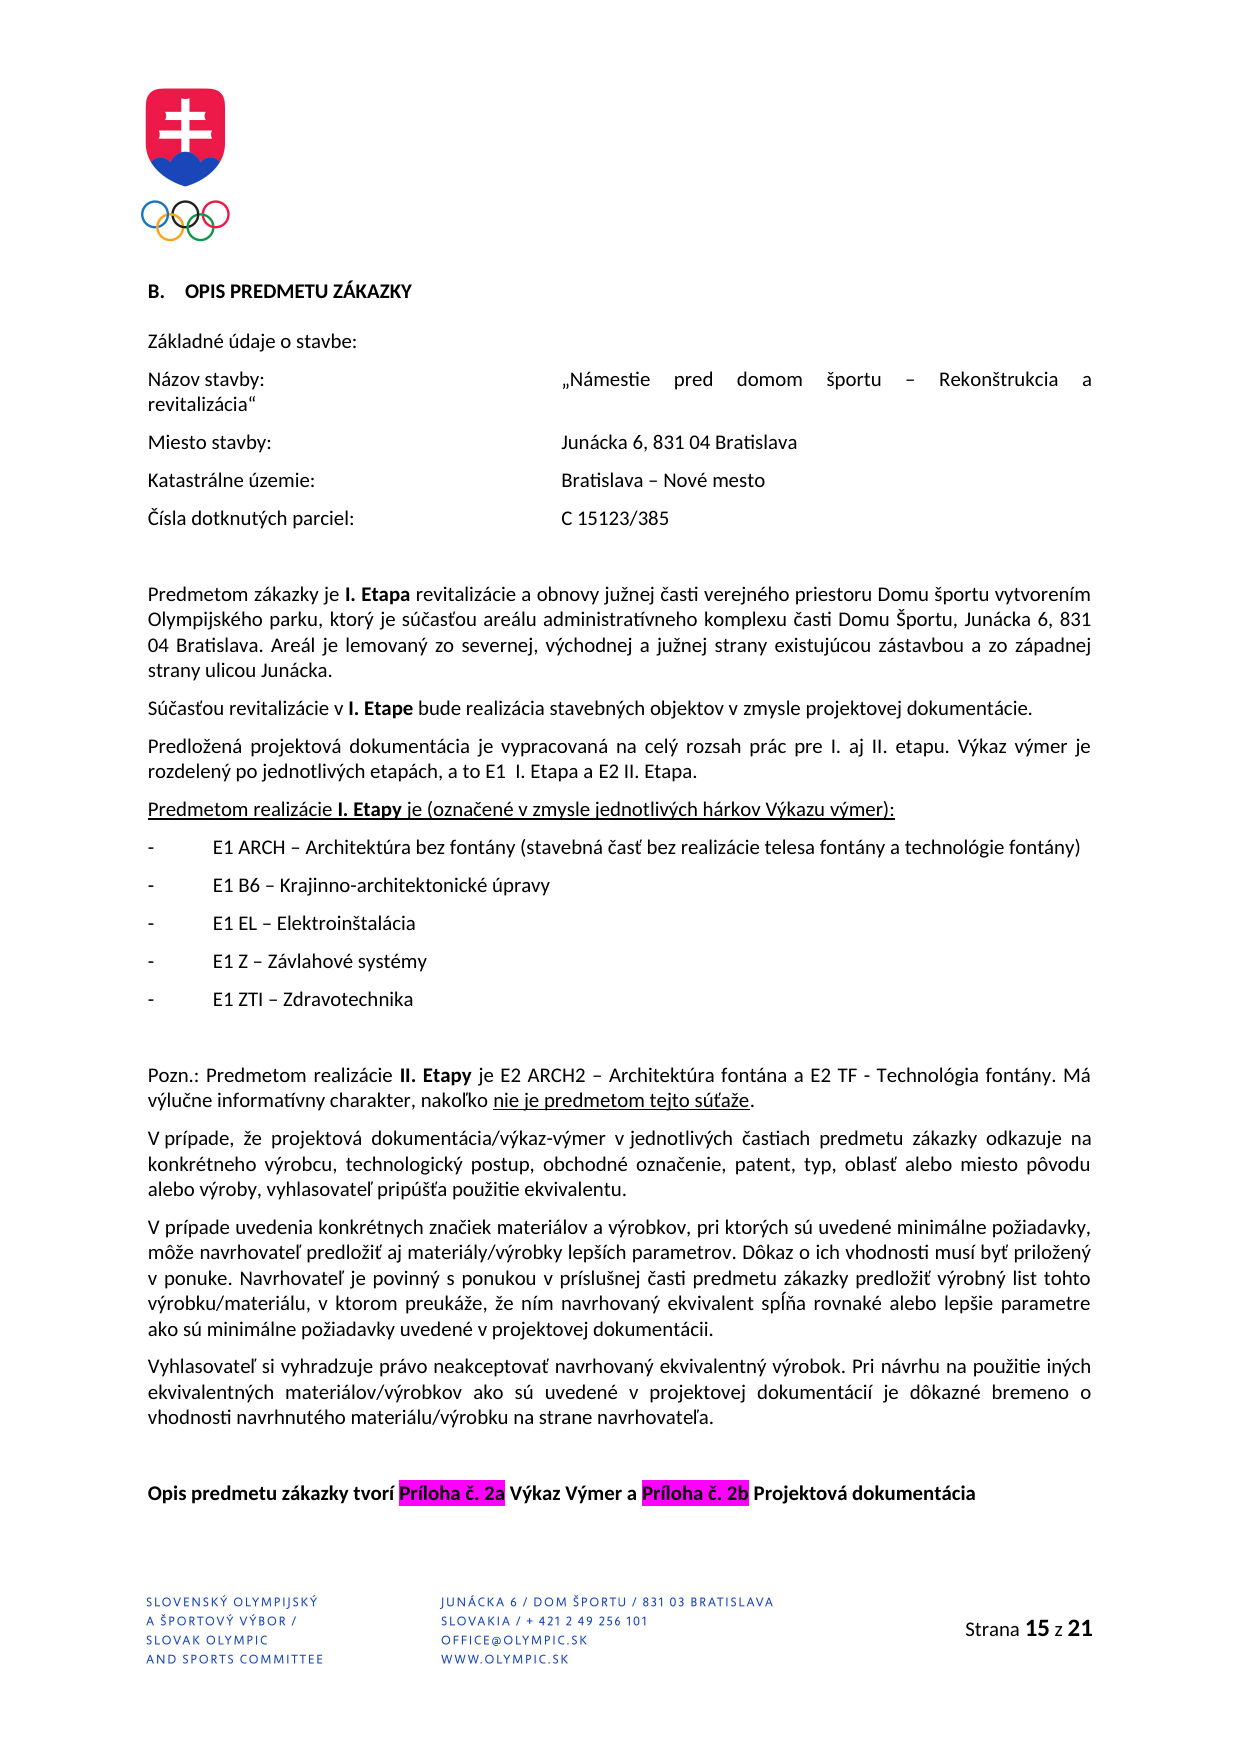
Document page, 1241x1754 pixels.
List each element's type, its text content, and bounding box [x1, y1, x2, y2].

text Čísla dotknutých parciel: C 15123/385 [148, 505, 1093, 531]
list E1 EL – Elektroinštalácia [148, 910, 1093, 936]
text V prípade uvedenia konkrétnych značiek materiálov a výrobkov, pri ktorých sú uvedené minimálne požiadavky, môže navrhovateľ predložiť aj materiály/výrobky lepších parametrov. Dôkaz o ich vhodnosti musí byť priložený v ponuke. Navrhovateľ je povinný s ponukou v príslušnej časti predmetu zákazky predložiť výrobný list tohto výrobku/materiálu, v ktorom preukáže, že ním navrhovaný ekvivalent spĺňa rovnaké alebo lepšie parametre ako sú minimálne požiadavky uvedené v projektovej dokumentácii. [148, 1214, 1093, 1341]
list E1 Z – Závlahové systémy [148, 948, 1093, 974]
text V prípade, že projektová dokumentácia/výkaz-výmer v jednotlivých častiach predmetu zákazky odkazuje na konkrétneho výrobcu, technologický postup, obchodné označenie, patent, typ, oblasť alebo miesto pôvodu alebo výroby, vyhlasovateľ pripúšťa použitie ekvivalentu. [148, 1125, 1093, 1202]
text Opis predmetu zákazky tvorí Príloha č. 2a Výkaz Výmer a Príloha č. 2b Projektová dokumentácia [148, 1480, 399, 1506]
list E1 ZTI – Zdravotechnika [148, 986, 1093, 1012]
list E1 B6 – Krajinno-architektonické úpravy [148, 872, 1093, 898]
picture [0, 0, 1238, 1753]
subtitle Opis predmetu zákazky [148, 278, 1093, 303]
list E1 ARCH – Architektúra bez fontány (stavebná časť bez realizácie telesa fontány a technológie fontány) [148, 834, 1093, 860]
text Základné údaje o stavbe: [148, 328, 1093, 354]
list Pozn.: Predmetom realizácie II. Etapy je E2 ARCH2 – Architektúra fontána a E2 TF - Technológia fontány. Má výlučne informatívny charakter, nakoľko nie je predmetom tejto súťaže. [103, 1062, 1093, 1113]
list Predložená projektová dokumentácia je vypracovaná na celý rozsah prác pre I. aj II. etapu. Výkaz výmer je rozdelený po jednotlivých etapách, a to E1 I. Etapa a E2 II. Etapa. [148, 733, 1093, 784]
text Miesto stavby: Junácka 6, 831 04 Bratislava [148, 429, 1093, 455]
text Súčasťou revitalizácie v I. Etape bude realizácia stavebných objektov v zmysle projektovej dokumentácie. [148, 695, 1093, 721]
text Katastrálne územie: Bratislava – Nové mesto [148, 467, 1093, 493]
text Opis predmetu zákazky tvorí Príloha č. 2a Výkaz Výmer a Príloha č. 2b Projektová dokumentácia [749, 1480, 1093, 1506]
text Vyhlasovateľ si vyhradzuje právo neakceptovať navrhovaný ekvivalentný výrobok. Pri návrhu na použitie iných ekvivalentných materiálov/výrobkov ako sú uvedené v projektovej dokumentácií je dôkazné bremeno o vhodnosti navrhnutého materiálu/výrobku na strane navrhovateľa. [148, 1354, 1093, 1430]
text Predmetom zákazky je I. Etapa revitalizácie a obnovy južnej časti verejného priestoru Domu športu vytvorením Olympijského parku, ktorý je súčasťou areálu administratívneho komplexu časti Domu Športu, Junácka 6, 831 04 Bratislava. Areál je lemovaný zo severnej, východnej a južnej strany existujúcou zástavbou a zo západnej strany ulicou Junácka. [148, 581, 1093, 683]
list Predmetom realizácie I. Etapy je (označené v zmysle jednotlivých hárkov Výkazu výmer): [148, 797, 1093, 822]
text Názov stavby: „Námestie pred domom športu – Rekonštrukcia a revitalizácia“ [148, 366, 1093, 417]
